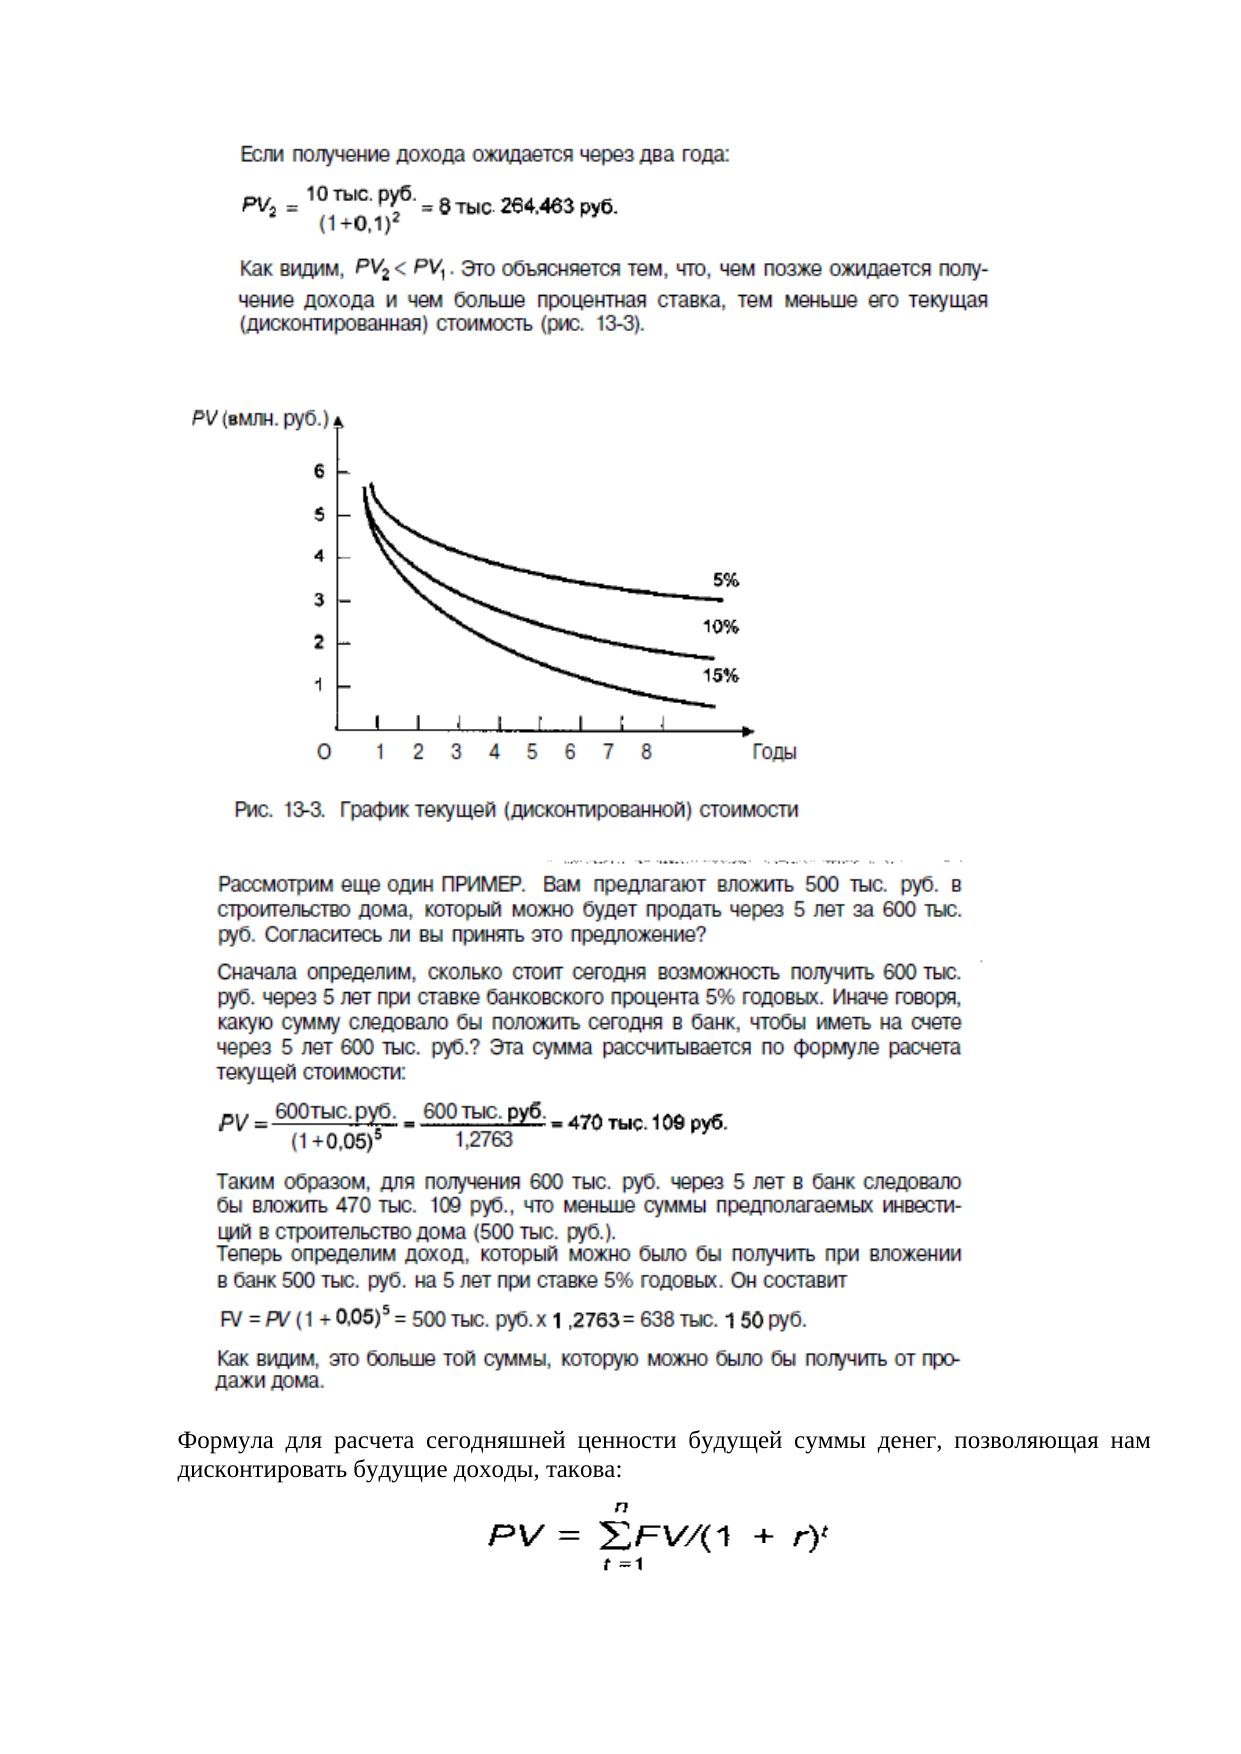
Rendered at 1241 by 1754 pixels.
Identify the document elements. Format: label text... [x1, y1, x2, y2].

text Формула для расчета сегодняшней ценности будущей суммы денег, позволяющая нам дисконтировать будущие доходы, такова: [177, 1426, 1152, 1483]
